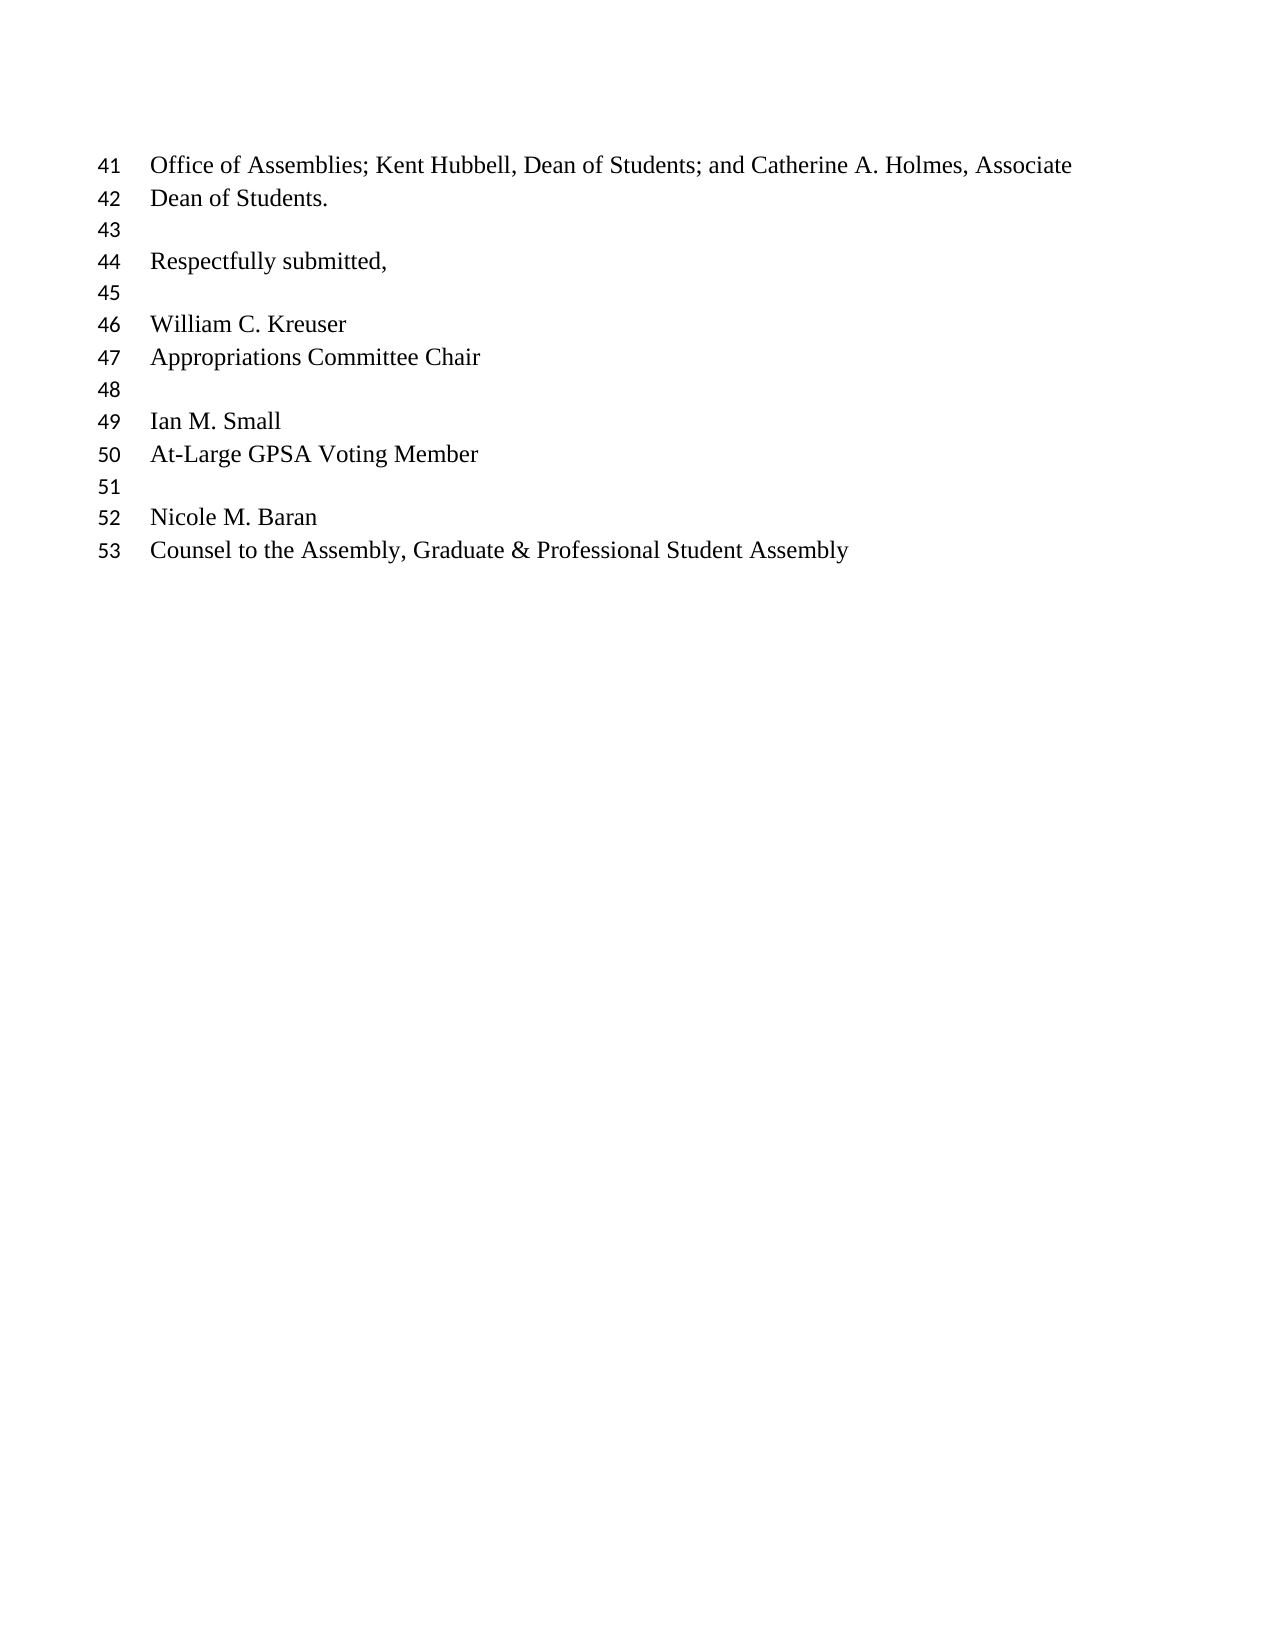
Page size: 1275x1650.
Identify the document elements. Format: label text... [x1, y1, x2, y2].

text At-Large GPSA Voting Member [150, 439, 1125, 467]
text Counsel to the Assembly, Graduate & Professional Student Assembly [150, 535, 1125, 564]
text Ian M. Small [150, 406, 1125, 434]
text Nicole M. Baran [150, 502, 1125, 531]
text William C. Kreuser [150, 309, 1125, 338]
text Respectfully submitted, [150, 246, 1125, 275]
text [150, 150, 1125, 212]
text Appropriations Committee Chair [150, 342, 1125, 371]
